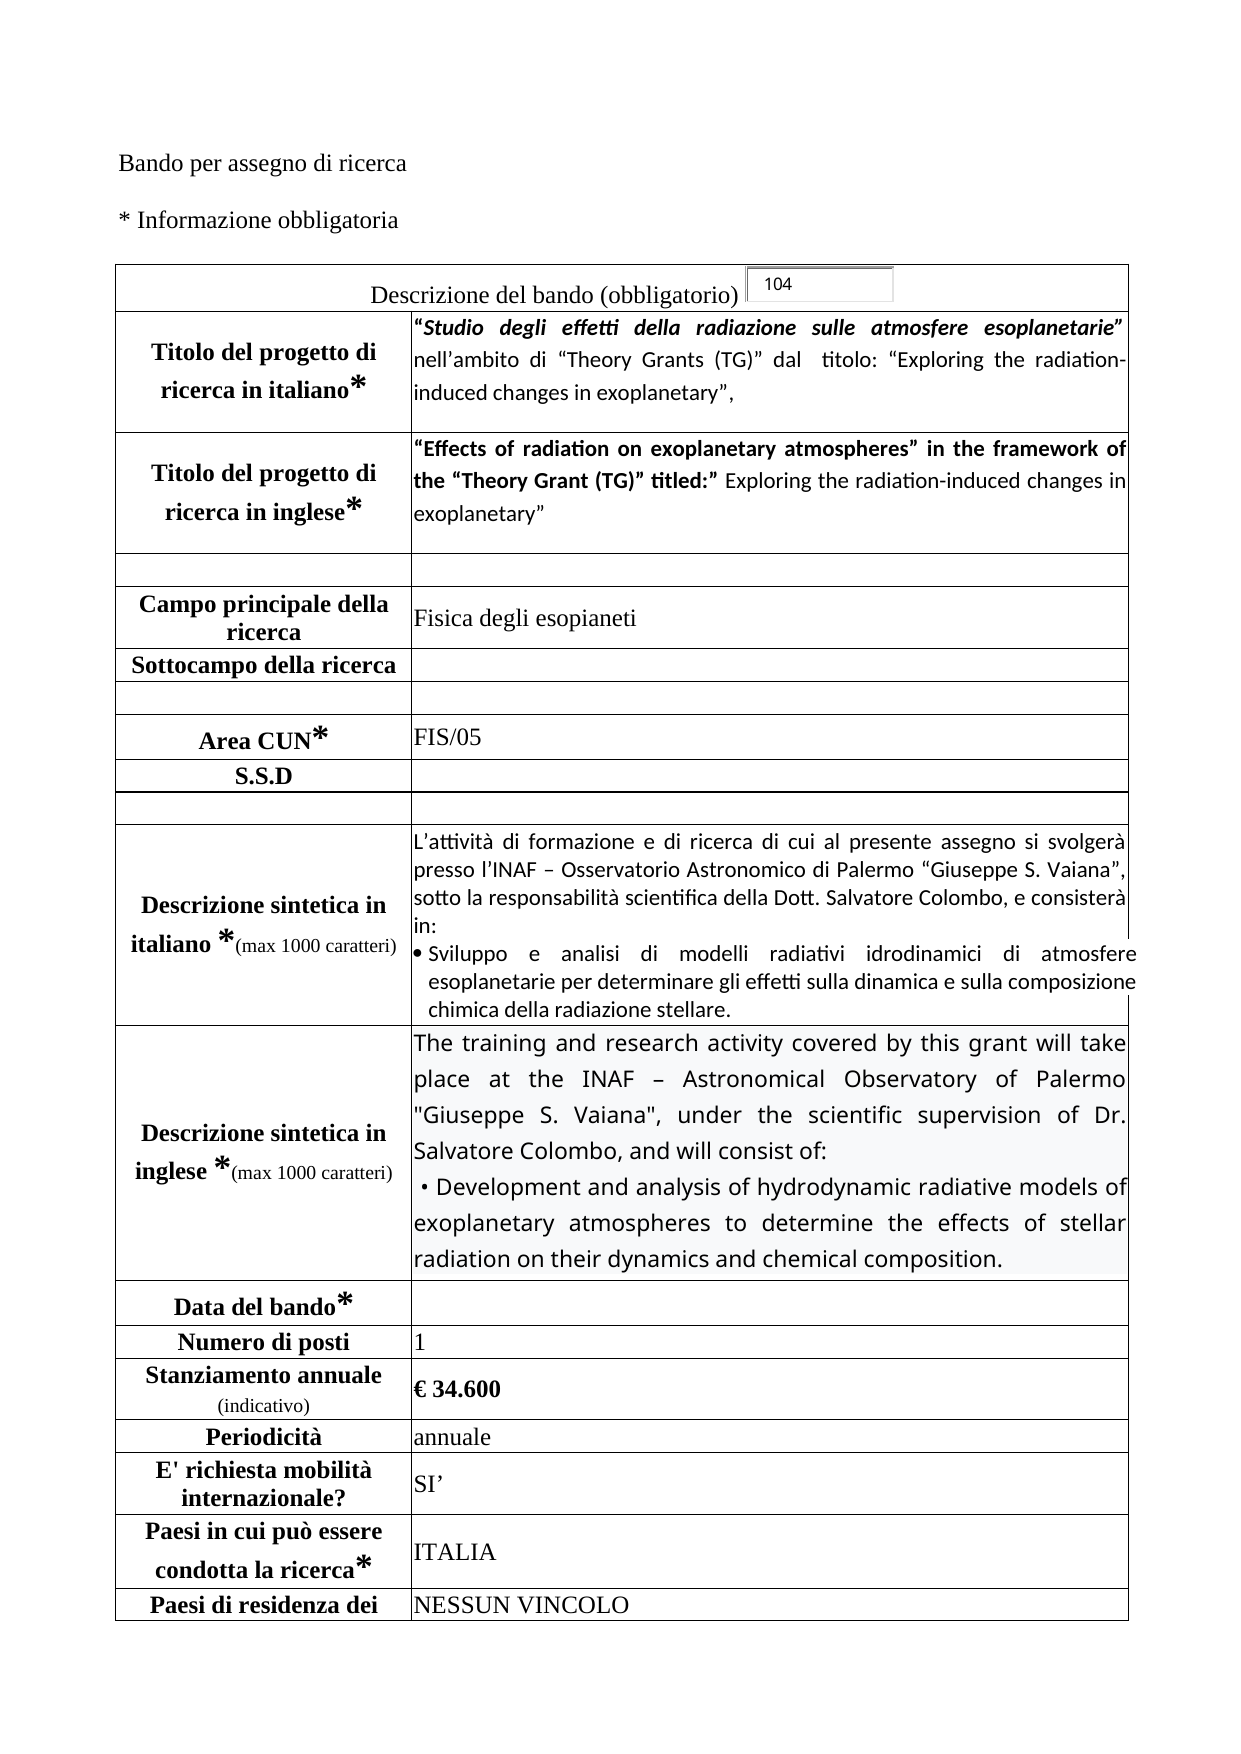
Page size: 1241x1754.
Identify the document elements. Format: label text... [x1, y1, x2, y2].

table_cell [116, 554, 411, 586]
table_cell [412, 682, 1128, 713]
table_cell S.S.D [116, 760, 411, 791]
table_cell [116, 682, 411, 713]
table_cell ITALIA [412, 1515, 1128, 1587]
text Bando per assegno di ricerca [118, 148, 1122, 176]
table_cell FIS/05 [412, 715, 1128, 758]
table_cell [412, 1281, 1128, 1324]
table_cell Area CUN* [116, 715, 411, 758]
table_cell NESSUN VINCOLO [412, 1589, 1128, 1620]
table_cell Titolo del progetto di ricerca in italiano* [116, 312, 411, 432]
table_cell [412, 760, 1128, 791]
table_cell Titolo del progetto di ricerca in inglese* [116, 433, 411, 553]
table_cell annuale [412, 1420, 1128, 1452]
table_header Descrizione del bando (obbligatorio) [116, 265, 1128, 311]
table_cell “Studio degli effetti della radiazione sulle atmosfere esoplanetarie” nell’ambito di “Theory Grants (TG)” dal titolo: “Exploring the radiation-induced changes in exoplanetary”, [412, 312, 1128, 432]
text * Informazione obbligatoria [118, 206, 1122, 234]
table_cell Fisica degli esopianeti [412, 587, 1128, 648]
table_cell Descrizione sintetica in inglese *(max 1000 caratteri) [116, 1026, 411, 1279]
table_cell Sottocampo della ricerca [116, 649, 411, 681]
table_cell Stanziamento annuale (indicativo) [116, 1359, 411, 1419]
table_cell Data del bando* [116, 1281, 411, 1324]
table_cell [116, 1589, 411, 1620]
table_cell Periodicità [116, 1420, 411, 1452]
table_cell € 34.600 [412, 1359, 1128, 1419]
table_cell “Effects of radiation on exoplanetary atmospheres” in the framework of the “Theory Grant (TG)” titled:” Exploring the radiation-induced changes in exoplanetary” [412, 433, 1128, 553]
table_cell [412, 554, 1128, 586]
table_cell The training and research activity covered by this grant will take place at the INAF – Astronomical Observatory of Palermo "Giuseppe S. Vaiana", under the scientific supervision of Dr. Salvatore Colombo, and will consist of: • Development and analysis of hydrodynamic radiative models of exoplanetary atmospheres to determine the effects of stellar radiation on their dynamics and chemical composition. [412, 1026, 1128, 1279]
table_cell Descrizione sintetica in italiano *(max 1000 caratteri) [116, 825, 411, 1025]
table_cell SI’ [412, 1453, 1128, 1514]
table_cell [412, 649, 1128, 681]
table_cell L’attività di formazione e di ricerca di cui al presente assegno si svolgerà presso l’INAF – Osservatorio Astronomico di Palermo “Giuseppe S. Vaiana”, sotto la responsabilità scientifica della Dott. Salvatore Colombo, e consisterà in: Sviluppo e analisi di modelli radiativi idrodinamici di atmosfere esoplanetarie per determinare gli effetti sulla dinamica e sulla composizione chimica della radiazione stellare. [412, 825, 1128, 1025]
table_cell [116, 793, 411, 824]
table_cell E' richiesta mobilità internazionale? [116, 1453, 411, 1514]
table_cell Campo principale della ricerca [116, 587, 411, 648]
table_cell 1 [412, 1326, 1128, 1357]
table_cell Numero di posti [116, 1326, 411, 1357]
table_cell [412, 793, 1128, 824]
table_cell Paesi in cui può essere condotta la ricerca* [116, 1515, 411, 1587]
